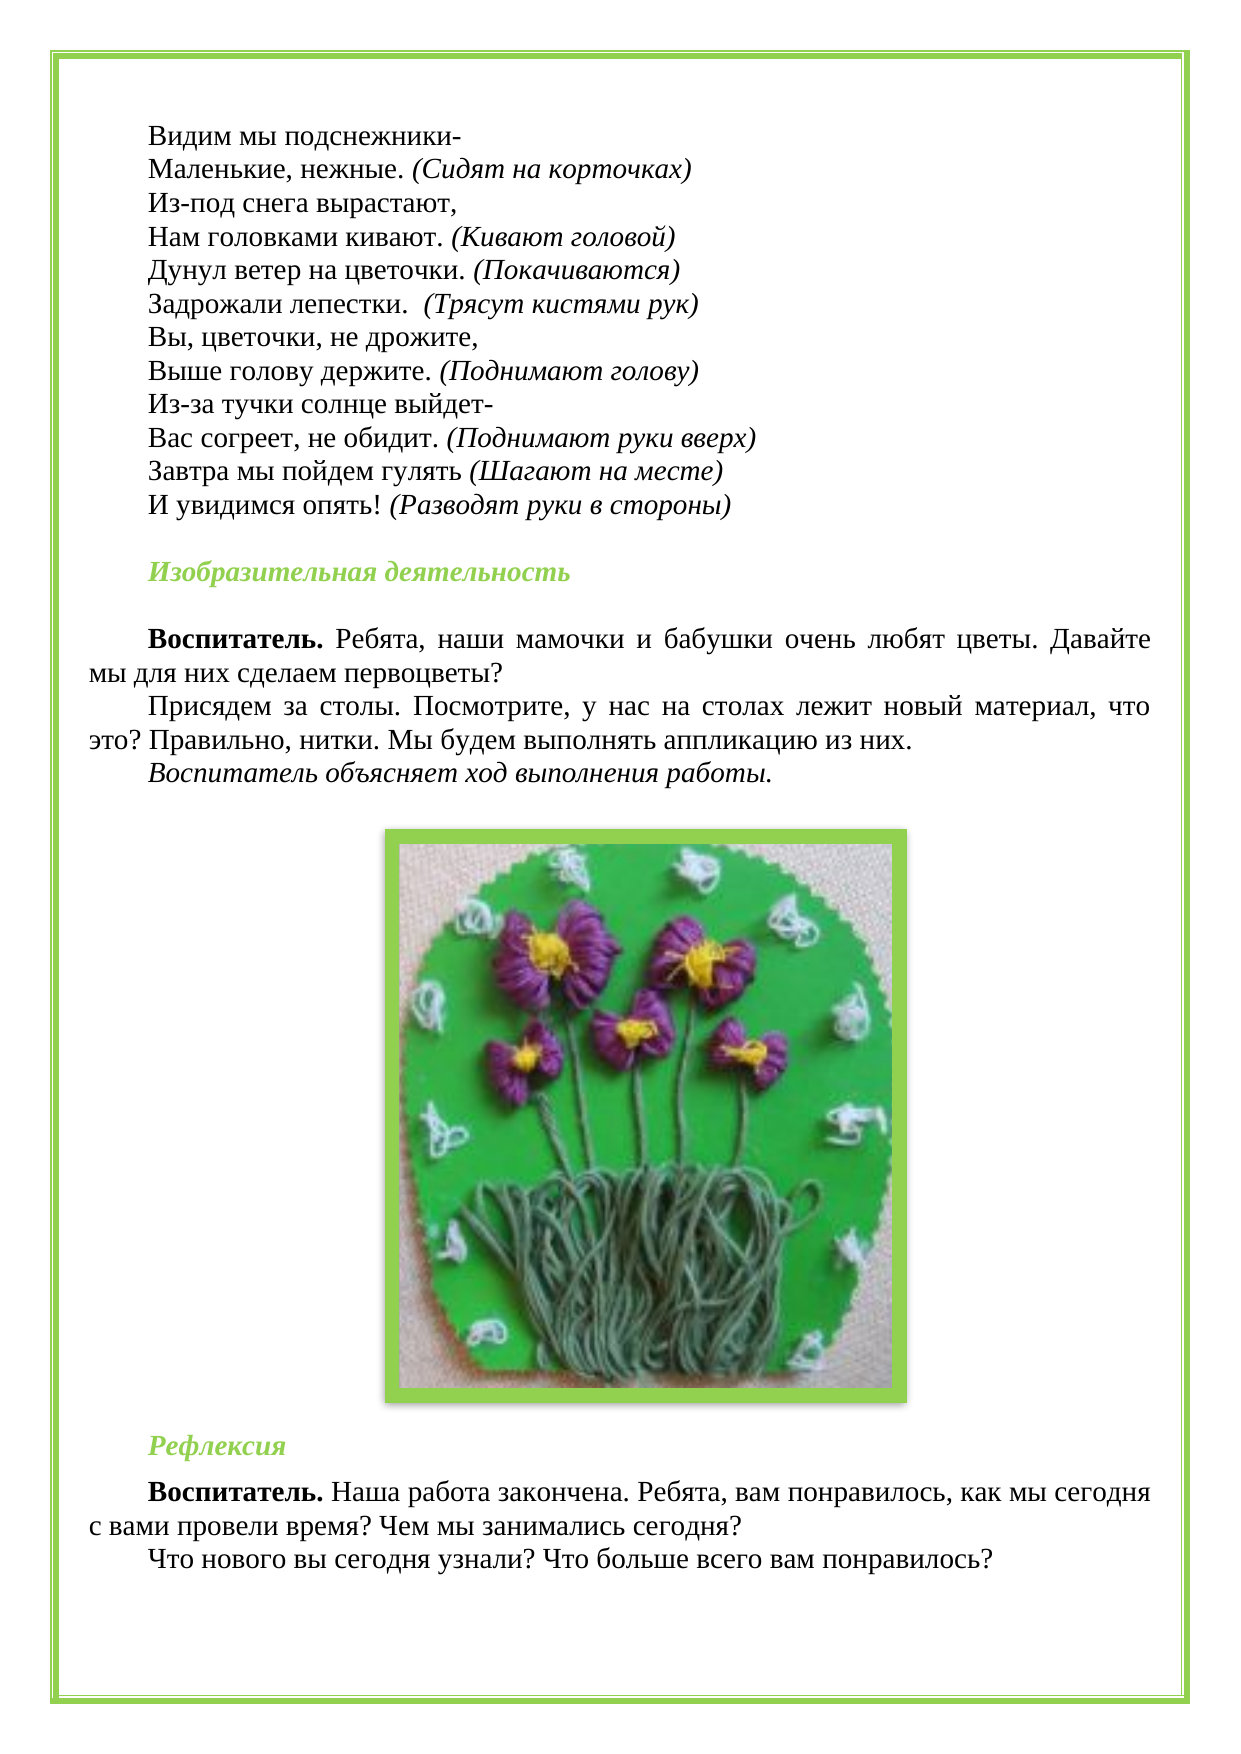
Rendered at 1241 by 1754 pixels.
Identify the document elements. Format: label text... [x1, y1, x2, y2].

text Вы, цветочки, не дрожите, [88, 319, 1152, 353]
text Воспитатель. Ребята, наши мамочки и бабушки очень любят цветы. Давайте мы для них сделаем первоцветы? [88, 621, 1152, 688]
text Присядем за столы. Посмотрите, у нас на столах лежит новый материал, что это? Правильно, нитки. Мы будем выполнять аппликацию из них. [88, 688, 1152, 755]
text Что нового вы сегодня узнали? Что больше всего вам понравилось? [88, 1541, 1152, 1575]
text Маленькие, нежные. (Сидят на корточках) [88, 152, 1152, 185]
text Нам головками кивают. (Кивают головой) [88, 219, 1152, 252]
text Завтра мы пойдем гулять (Шагают на месте) [88, 453, 1152, 487]
text Воспитатель. Наша работа закончена. Ребята, вам понравилось, как мы сегодня с вами провели время? Чем мы занимались сегодня? [88, 1474, 1152, 1541]
text Видим мы подснежники- [88, 118, 1152, 152]
text Изобразительная деятельность [88, 554, 1152, 588]
text Из-за тучки солнце выйдет- [88, 386, 1152, 420]
text Выше голову держите. (Поднимают голову) [88, 353, 1152, 386]
text Вас согреет, не обидит. (Поднимают руки вверх) [88, 420, 1152, 453]
text Из-под снега вырастают, [88, 185, 1152, 219]
text И увидимся опять! (Разводят руки в стороны) [88, 487, 1152, 521]
text Рефлексия [88, 835, 1152, 1462]
text Задрожали лепестки. (Трясут кистями рук) [88, 286, 1152, 319]
text Воспитатель объясняет ход выполнения работы. [88, 755, 1152, 789]
text Дунул ветер на цветочки. (Покачиваются) [88, 252, 1152, 286]
